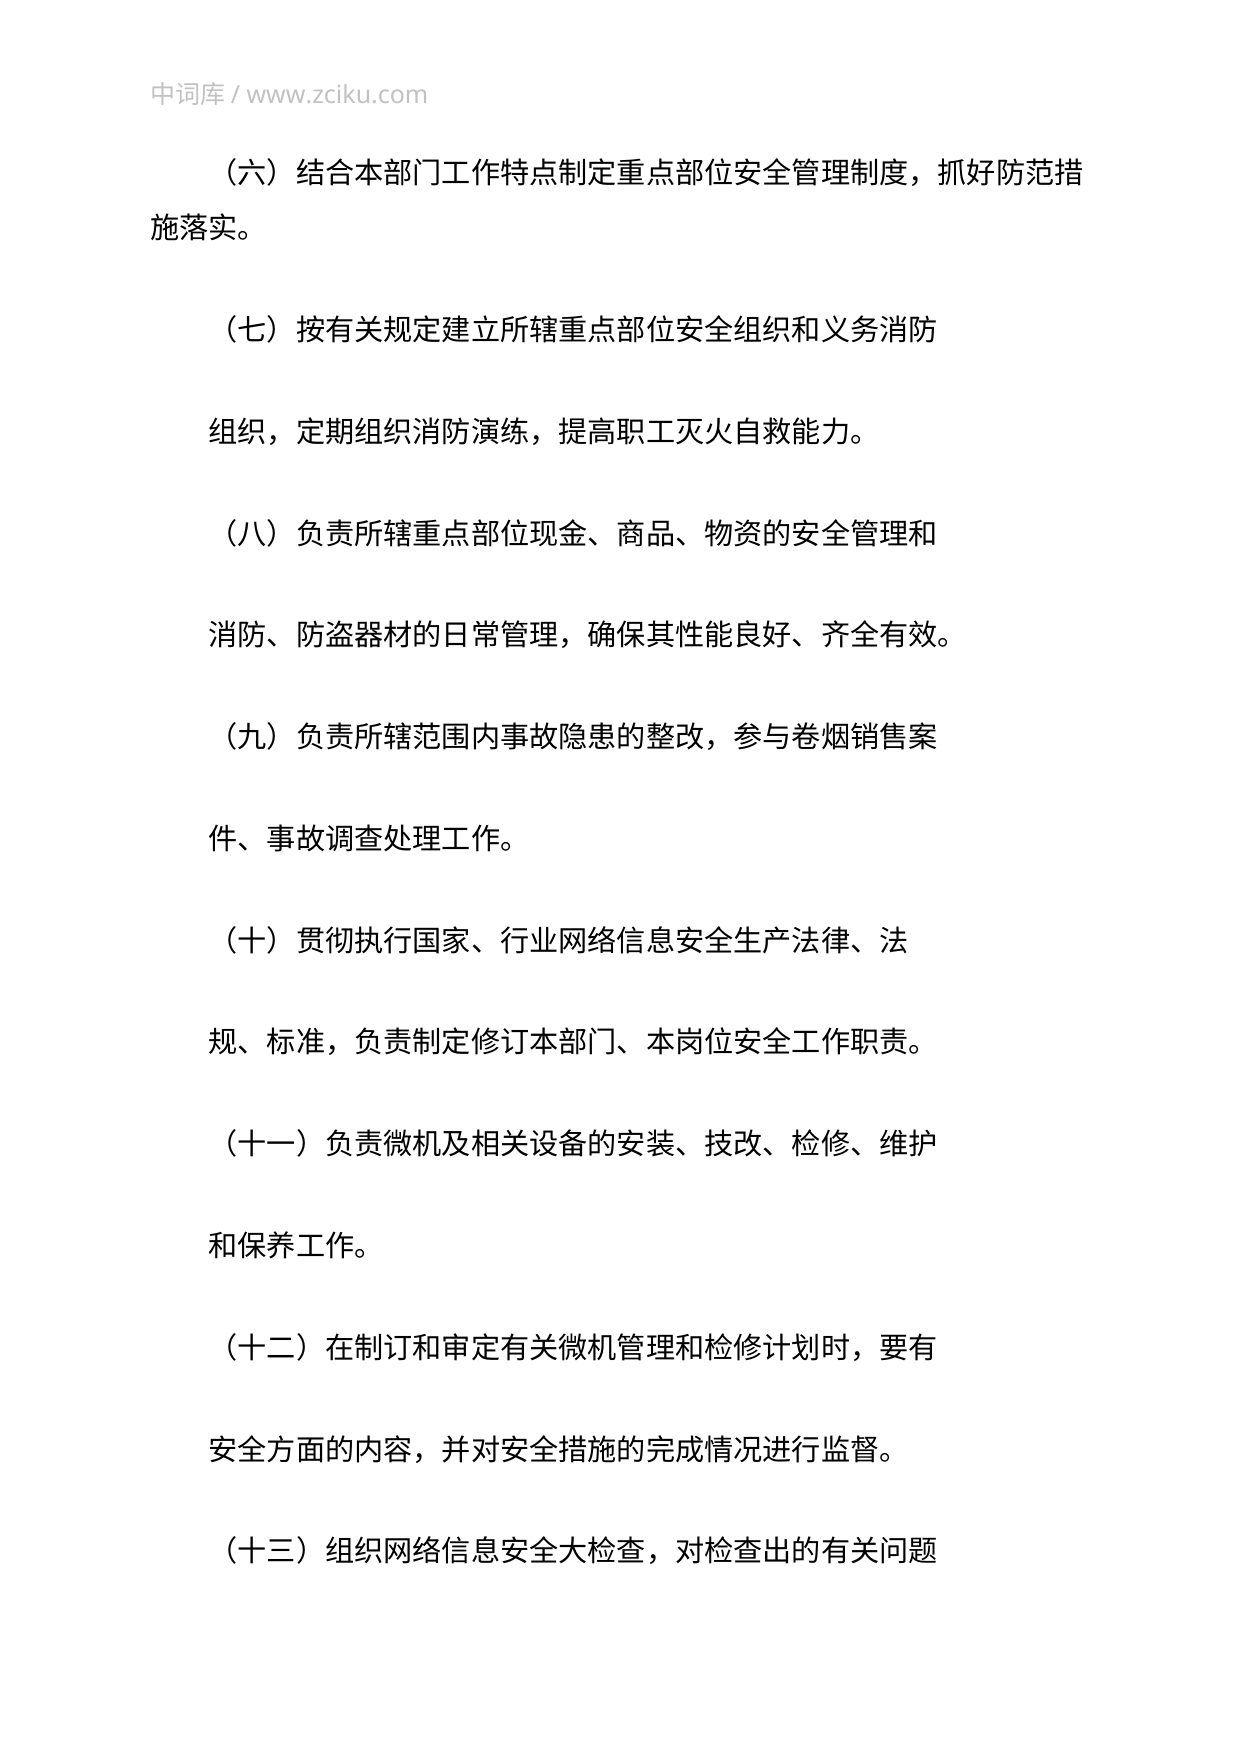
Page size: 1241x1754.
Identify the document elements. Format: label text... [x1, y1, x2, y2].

text （八）负责所辖重点部位现金、商品、物资的安全管理和 [150, 510, 1090, 552]
text 消防、防盗器材的日常管理，确保其性能良好、齐全有效。 [150, 612, 1090, 654]
text （七）按有关规定建立所辖重点部位安全组织和义务消防 [150, 307, 1090, 349]
text （十三）组织网络信息安全大检查，对检查出的有关问题 [150, 1528, 1090, 1570]
text 安全方面的内容，并对安全措施的完成情况进行监督。 [150, 1426, 1090, 1468]
text 组织，定期组织消防演练，提高职工灭火自救能力。 [150, 408, 1090, 451]
text （九）负责所辖范围内事故隐患的整改，参与卷烟销售案 [150, 714, 1090, 756]
text 件、事故调查处理工作。 [150, 816, 1090, 858]
text （十一）负责微机及相关设备的安装、技改、检修、维护 [150, 1121, 1090, 1163]
text （十二）在制订和审定有关微机管理和检修计划时，要有 [150, 1324, 1090, 1367]
text （六）结合本部门工作特点制定重点部位安全管理制度，抓好防范措施落实。 [150, 150, 1090, 247]
text 规、标准，负责制定修订本部门、本岗位安全工作职责。 [150, 1019, 1090, 1061]
text （十）贯彻执行国家、行业网络信息安全生产法律、法 [150, 917, 1090, 959]
text 和保养工作。 [150, 1223, 1090, 1265]
